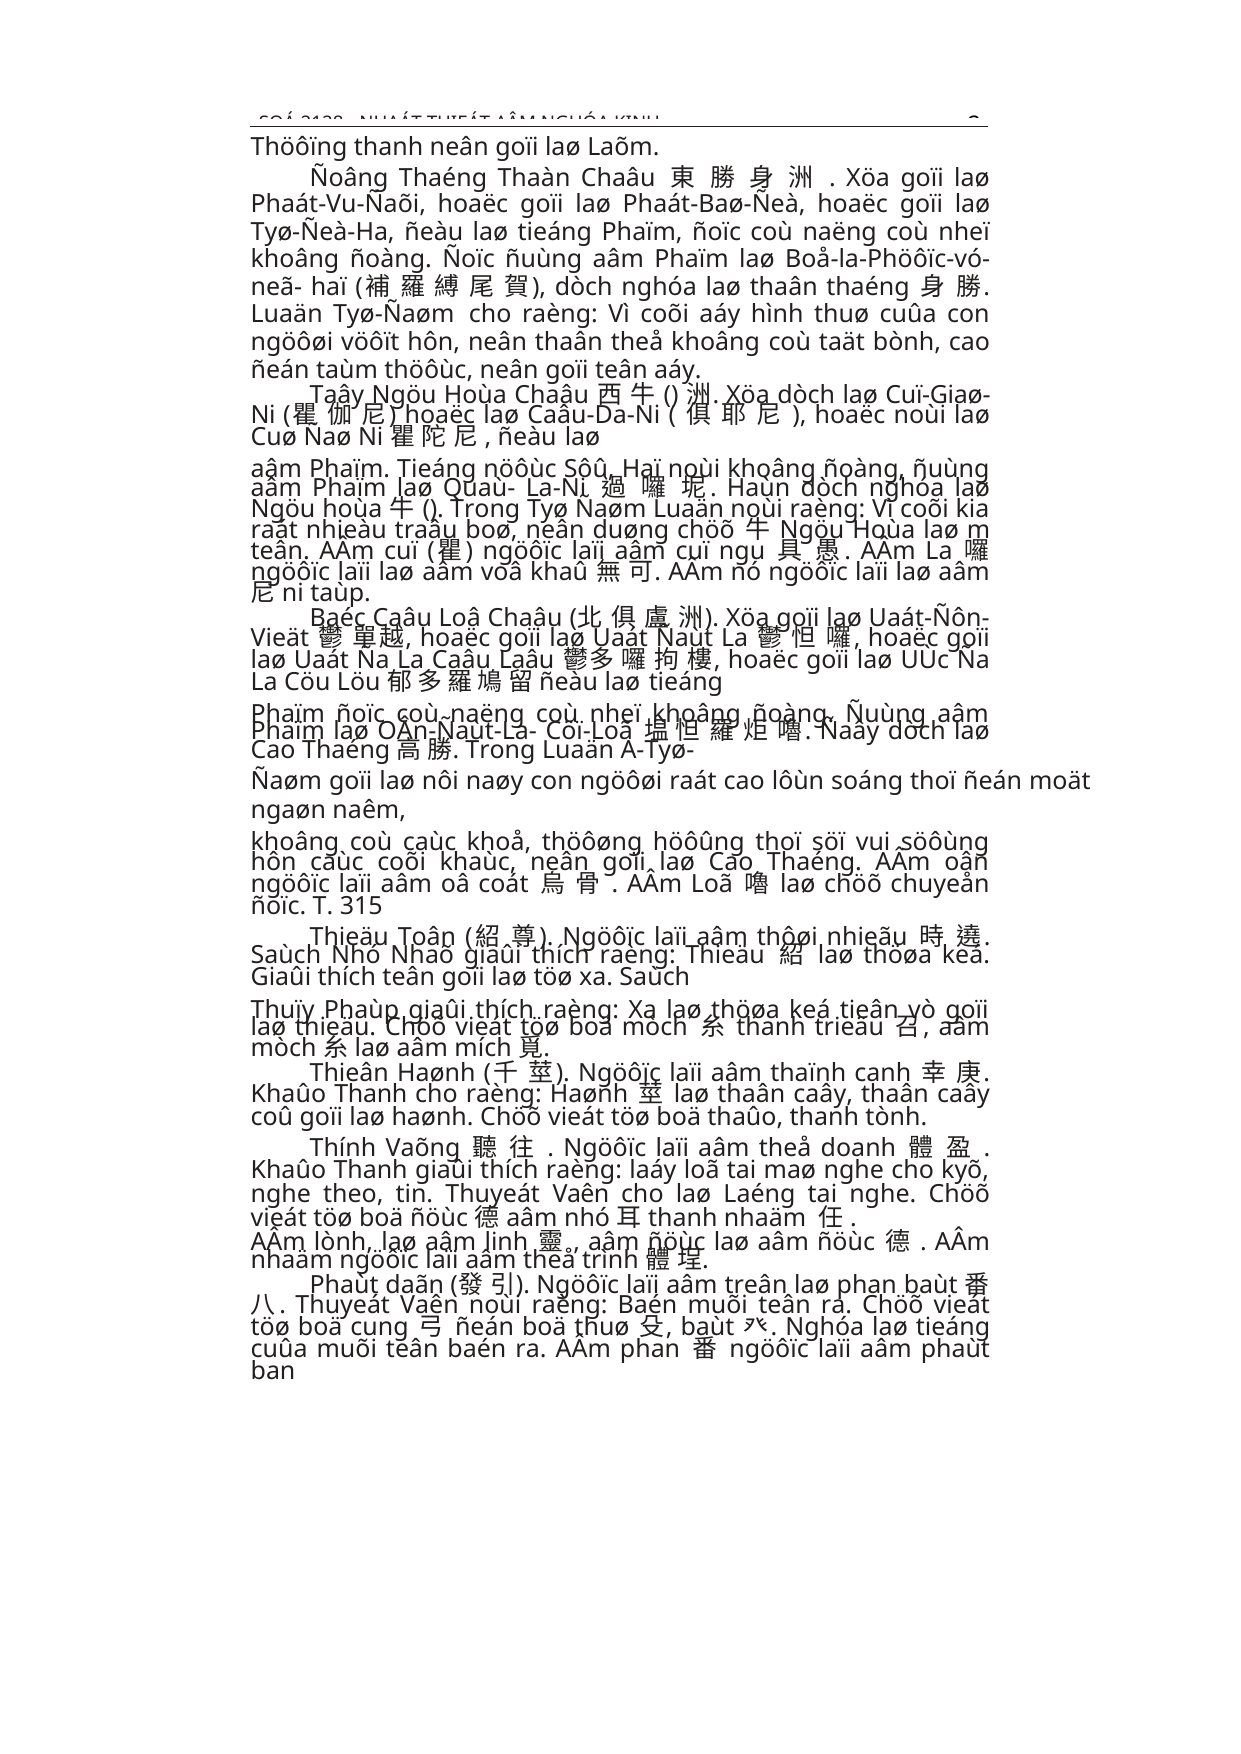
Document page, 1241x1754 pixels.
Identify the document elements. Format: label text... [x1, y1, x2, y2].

text Thuïy Phaùp giaûi thích raèng: Xa laø thöøa keá tieân vò goïi laø thieäu. Chöõ vieát töø boä mòch 糸 thanh trieäu 召, aâm mòch 糸 laø aâm mích 覓. [250, 1002, 990, 1063]
text Thöôïng thanh neân goïi laø Laõm. [250, 131, 1092, 161]
text Phaïm ñoïc coù naëng coù nheï khoâng ñoàng. Ñuùng aâm Phaïm laø OÂn-Ñaùt-La- Cöï-Loã 塭怛 羅 炬 嚕. Ñaây dòch laø Cao Thaéng 高 勝. Trong Luaän A-Tyø- [250, 707, 990, 766]
text Thieäu Toân (紹 尊). Ngöôïc laïi aâm thôøi nhieãu 時 遶. Saùch Nhó Nhaõ giaûi thích raèng: Thieäu 紹 laø thöøa keá. Giaûi thích teân goïi laø töø xa. Saùch [250, 928, 990, 993]
text Thính Vaõng 聽 往 . Ngöôïc laïi aâm theå doanh 體 盈 . Khaûo Thanh giaûi thích raèng: laáy loã tai maø nghe cho kyõ, nghe theo, tin. Thuyeát Vaên cho laø Laéng tai nghe. Chöõ vieát töø boä ñöùc 德 aâm nhó 耳 thanh nhaäm 任 . [250, 1138, 990, 1233]
text Thieân Haønh (千 莖). Ngöôïc laïi aâm thaïnh canh 幸 庚. Khaûo Thanh cho raèng: Haønh 莖 laø thaân caây, thaân caây coû goïi laø haønh. Chöõ vieát töø boä thaûo, thanh tònh. [250, 1063, 990, 1133]
text Phaùt daãn (發 引). Ngöôïc laïi aâm treân laø phan baùt 番 八. Thuyeát Vaên noùi raèng: Baén muõi teân ra. Chöõ vieát töø boä cung 弓 ñeán boä thuø 殳, baùt 癶. Nghóa laø tieáng cuûa muõi teân baén ra. AÂm phan 番 ngöôïc laïi aâm phaùt ban [250, 1276, 990, 1387]
text AÂm lònh, laø aâm linh 靈 , aâm ñöùc laø aâm ñöùc 德 . AÂm nhaäm ngöôïc laïi aâm theå trình 體 埕. [250, 1233, 990, 1276]
text aâm Phaïm. Tieáng nöôùc Sôû, Haï noùi khoâng ñoàng, ñuùng aâm Phaïm laø Quaù- La-Ni 過 囉 坭. Haùn dòch nghóa laø Ngöu hoùa 牛 (). Trong Tyø Ñaøm Luaän noùi raèng: Vì coõi kia raát nhieàu traâu boø, neân duøng chöõ 牛 Ngöu Hoùa laø m teân. AÂm cuï (瞿) ngöôïc laïi aâm cuï ngu 具 愚. AÂm La 囉 ngöôïc laïi laø aâm voâ khaû 無 可. AÂm nó ngöôïc laïi laø aâm 尼 ni taùp. [250, 461, 990, 609]
text Ñaøm goïi laø nôi naøy con ngöôøi raát cao lôùn soáng thoï ñeán moät ngaøn naêm, [250, 766, 1092, 824]
text Ñoâng Thaéng Thaàn Chaâu 東 勝 身 洲 . Xöa goïi laø Phaát-Vu-Ñaõi, hoaëc goïi laø Phaát-Baø-Ñeà, hoaëc goïi laø Tyø-Ñeà-Ha, ñeàu laø tieáng Phaïm, ñoïc coù naëng coù nheï khoâng ñoàng. Ñoïc ñuùng aâm Phaïm laø Boå-la-Phöôïc-vó-neã- haï (補 羅 縛 尾 賀), dòch nghóa laø thaân thaéng 身 勝. Luaän Tyø-Ñaøm cho raèng: Vì coõi aáy hình thuø cuûa con ngöôøi vöôït hôn, neân thaân theå khoâng coù taät bònh, cao ñeán taùm thöôùc, neân goïi teân aáy. [250, 164, 990, 385]
text Baéc Caâu Loâ Chaâu (北 俱 盧 洲). Xöa goïi laø Uaát-Ñôn- Vieät 鬱 單越, hoaëc goïi laø Uaát Ñaùt La 鬱 怛 囉, hoaëc goïi laø Uaát Ña La Caâu Laâu 鬱多 囉 拘 樓, hoaëc goïi laø UÙc Ña La Cöu Löu 郁 多 羅 鳩 留 ñeàu laø tieáng [250, 609, 990, 698]
text khoâng coù caùc khoå, thöôøng höôûng thoï söï vui söôùng hôn caùc coõi khaùc, neân goïi laø Cao Thaéng. AÂm oân ngöôïc laïi aâm oâ coát 烏 骨 . AÂm Loã 嚕 laø chöõ chuyeån ñoïc. T. 315 [250, 833, 990, 922]
text Taây Ngöu Hoùa Chaâu 西 牛 () 洲. Xöa dòch laø Cuï-Giaø-Ni (瞿 伽 尼) hoaëc laø Caâu-Da-Ni ( 俱 耶 尼 ), hoaëc noùi laø Cuø Ñaø Ni 瞿 陀 尼 , ñeàu laø [250, 386, 990, 453]
